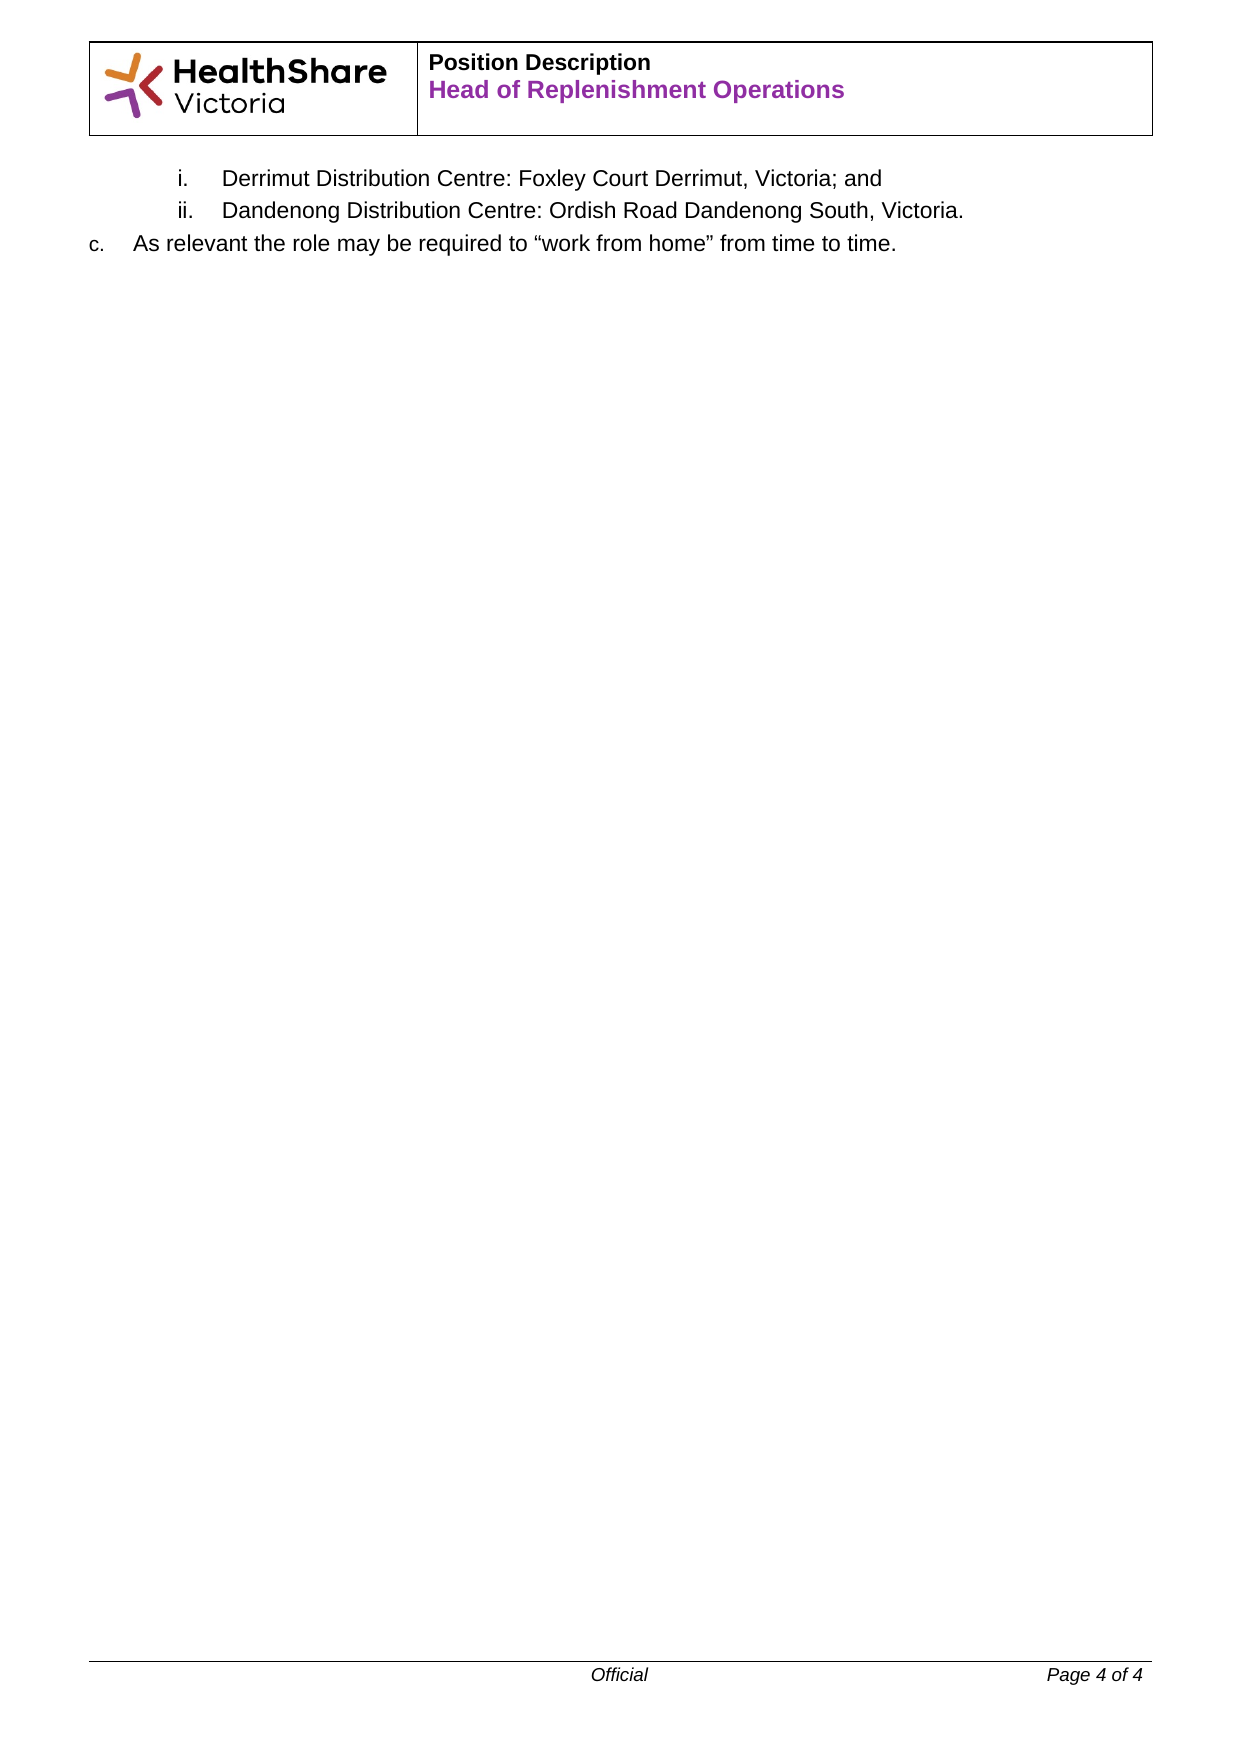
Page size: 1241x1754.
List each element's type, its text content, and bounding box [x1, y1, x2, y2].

list Derrimut Distribution Centre: Foxley Court Derrimut, Victoria; and [177, 165, 1152, 191]
list As relevant the role may be required to “work from home” from time to time. [88, 230, 1152, 256]
picture [100, 48, 405, 123]
list Dandenong Distribution Centre: Ordish Road Dandenong South, Victoria. [177, 197, 1152, 224]
